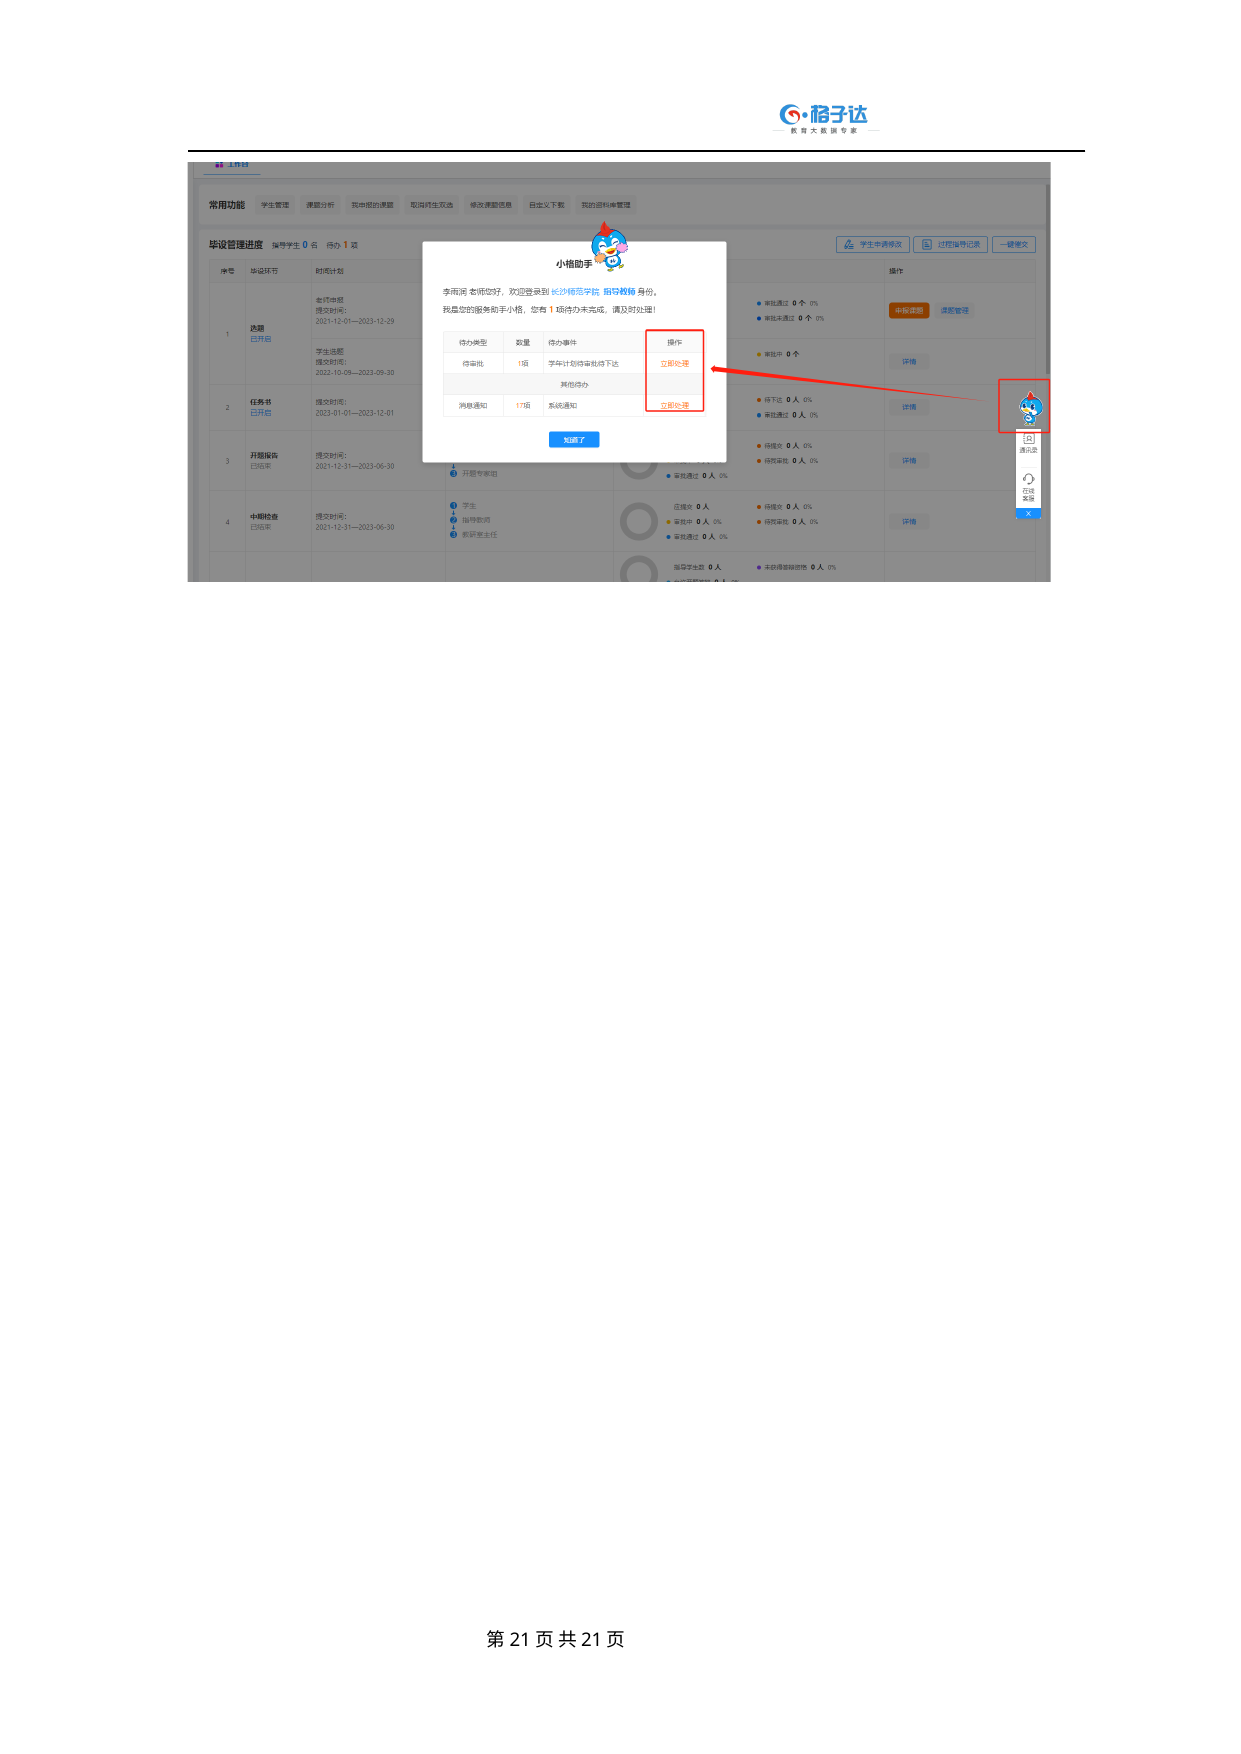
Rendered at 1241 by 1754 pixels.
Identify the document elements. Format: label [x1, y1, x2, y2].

picture [754, 88, 894, 149]
picture [187, 162, 1051, 582]
